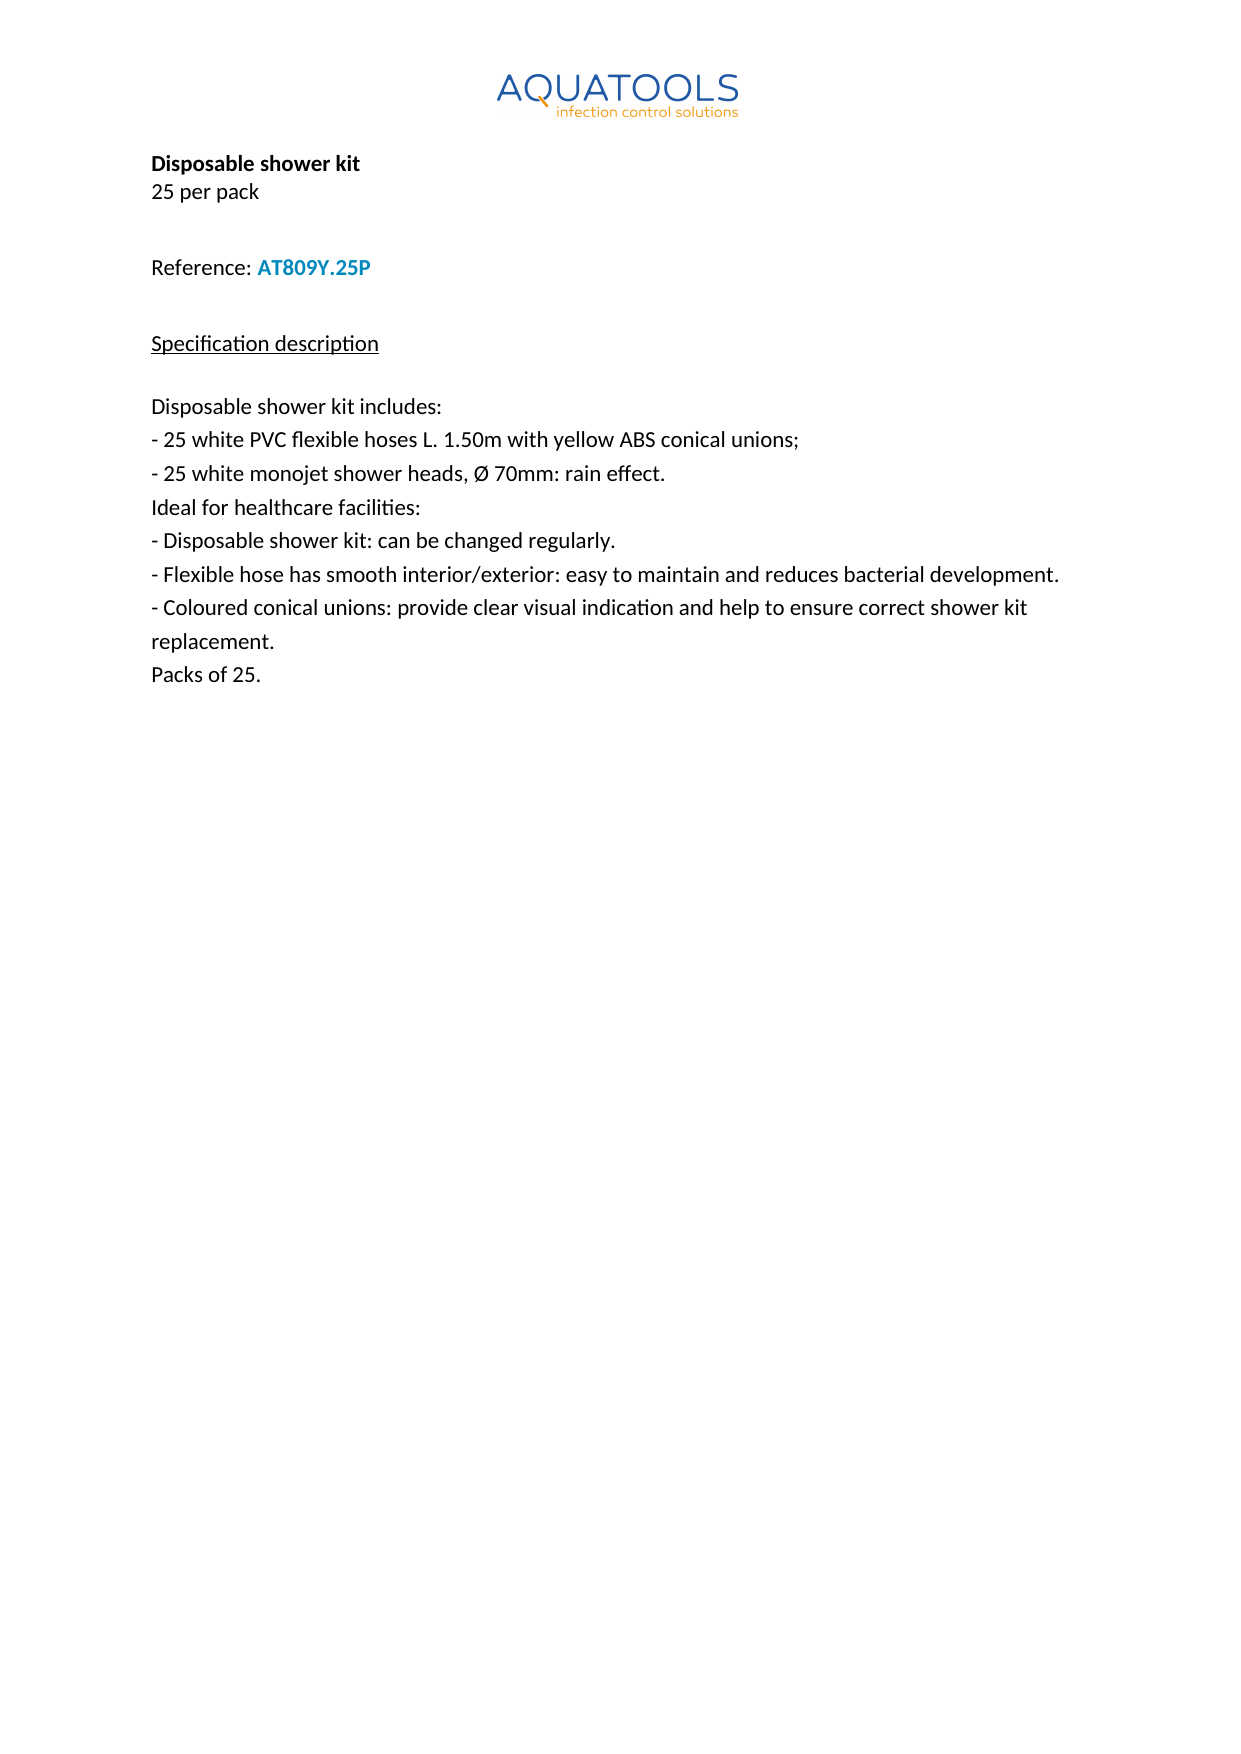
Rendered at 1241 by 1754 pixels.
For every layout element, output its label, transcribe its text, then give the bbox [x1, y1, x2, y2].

text - Coloured conical unions: provide clear visual indication and help to ensure correct shower kit replacement. [151, 593, 1084, 655]
text Disposable shower kit includes: [151, 392, 1084, 420]
text Packs of 25. [151, 660, 1084, 688]
text - Disposable shower kit: can be changed regularly. [151, 526, 1084, 554]
text Specification description [151, 329, 1084, 357]
text - 25 white PVC flexible hoses L. 1.50m with yellow ABS conical unions; [151, 426, 1084, 453]
text Reference: AT809Y.25P [151, 253, 1084, 281]
text - Flexible hose has smooth interior/exterior: easy to maintain and reduces bacterial development. [151, 560, 1084, 588]
text Ideal for healthcare facilities: [151, 493, 1084, 521]
picture [497, 74, 738, 117]
text - 25 white monojet shower heads, Ø 70mm: rain effect. [151, 459, 1084, 487]
text Disposable shower kit [151, 149, 1084, 177]
text 25 per pack [151, 177, 1084, 205]
